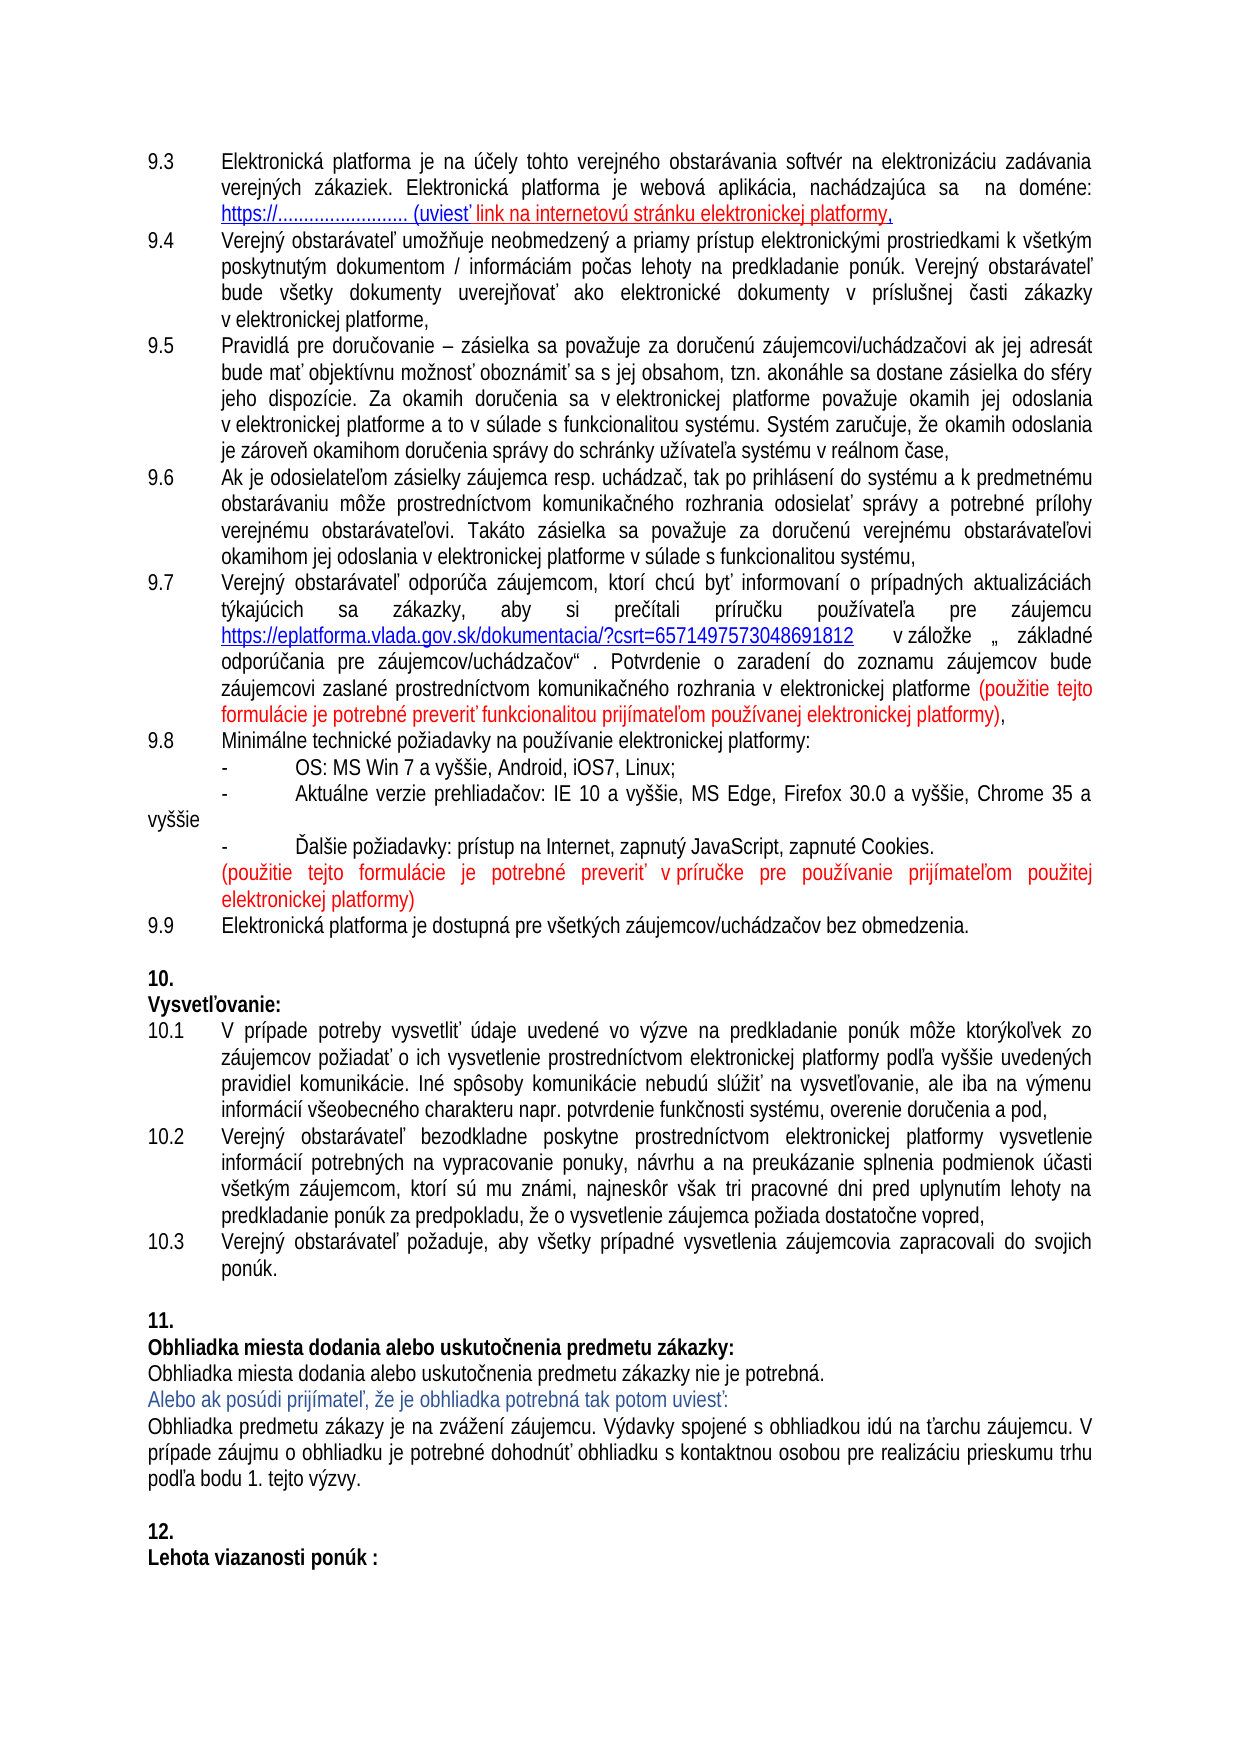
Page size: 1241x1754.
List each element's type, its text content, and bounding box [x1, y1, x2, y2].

text Alebo ak posúdi prijímateľ, že je obhliadka potrebná tak potom uviesť: [148, 1386, 1093, 1413]
text 9.8 Minimálne technické požiadavky na používanie elektronickej platformy: [148, 727, 1093, 754]
text 10.1 V prípade potreby vysvetliť údaje uvedené vo výzve na predkladanie ponúk môže ktorýkoľvek zo záujemcov požiadať o ich vysvetlenie prostredníctvom elektronickej platformy podľa vyššie uvedených pravidiel komunikácie. Iné spôsoby komunikácie nebudú slúžiť na vysvetľovanie, ale iba na výmenu informácií všeobecného charakteru napr. potvrdenie funkčnosti systému, overenie doručenia a pod, [148, 1017, 1093, 1123]
text 9.3 Elektronická platforma je na účely tohto verejného obstarávania softvér na elektronizáciu zadávania verejných zákaziek. Elektronická platforma je webová aplikácia, nachádzajúca sa na doméne: https://......................... (uviesť link na internetovú stránku elektronickej platformy, [148, 148, 1093, 227]
text Obhliadka miesta dodania alebo uskutočnenia predmetu zákazky: [148, 1333, 1093, 1360]
text (použitie tejto formulácie je potrebné preveriť v príručke pre používanie prijímateľom použitej elektronickej platformy) [221, 859, 1093, 912]
text 10.3 Verejný obstarávateľ požaduje, aby všetky prípadné vysvetlenia záujemcovia zapracovali do svojich ponúk. [148, 1228, 1093, 1281]
text Obhliadka predmetu zákazy je na zvážení záujemcu. Výdavky spojené s obhliadkou idú na ťarchu záujemcu. V prípade záujmu o obhliadku je potrebné dohodnúť obhliadku s kontaktnou osobou pre realizáciu prieskumu trhu podľa bodu 1. tejto výzvy. [148, 1413, 1093, 1492]
text - Ďalšie požiadavky: prístup na Internet, zapnutý JavaScript, zapnuté Cookies. [148, 833, 1093, 859]
text 9.5 Pravidlá pre doručovanie – zásielka sa považuje za doručenú záujemcovi/uchádzačovi ak jej adresát bude mať objektívnu možnosť oboznámiť sa s jej obsahom, tzn. akonáhle sa dostane zásielka do sféry jeho dispozície. Za okamih doručenia sa v elektronickej platforme považuje okamih jej odoslania v elektronickej platforme a to v súlade s funkcionalitou systému. Systém zaručuje, že okamih odoslania je zároveň okamihom doručenia správy do schránky užívateľa systému v reálnom čase, [148, 332, 1093, 464]
text 9.9 Elektronická platforma je dostupná pre všetkých záujemcov/uchádzačov bez obmedzenia. [148, 912, 1093, 938]
text 10.2 Verejný obstarávateľ bezodkladne poskytne prostredníctvom elektronickej platformy vysvetlenie informácií potrebných na vypracovanie ponuky, návrhu a na preukázanie splnenia podmienok účasti všetkým záujemcom, ktorí sú mu známi, najneskôr však tri pracovné dni pred uplynutím lehoty na predkladanie ponúk za predpokladu, že o vysvetlenie záujemca požiada dostatočne vopred, [148, 1123, 1093, 1228]
text Lehota viazanosti ponúk : [148, 1544, 1093, 1571]
text 9.7 Verejný obstarávateľ odporúča záujemcom, ktorí chcú byť informovaní o prípadných aktualizáciách týkajúcich sa zákazky, aby si prečítali príručku používateľa pre záujemcu https://eplatforma.vlada.gov.sk/dokumentacia/?csrt=6571497573048691812 v záložke „ základné odporúčania pre záujemcov/uchádzačov“ . Potvrdenie o zaradení do zoznamu záujemcov bude záujemcovi zaslané prostredníctvom komunikačného rozhrania v elektronickej platforme (použitie tejto formulácie je potrebné preveriť funkcionalitou prijímateľom používanej elektronickej platformy), [148, 569, 1093, 727]
text Obhliadka miesta dodania alebo uskutočnenia predmetu zákazky nie je potrebná. [148, 1360, 1093, 1386]
text 9.4 Verejný obstarávateľ umožňuje neobmedzený a priamy prístup elektronickými prostriedkami k všetkým poskytnutým dokumentom / informáciám počas lehoty na predkladanie ponúk. Verejný obstarávateľ bude všetky dokumenty uverejňovať ako elektronické dokumenty v príslušnej časti zákazky v elektronickej platforme, [148, 227, 1093, 332]
text Vysvetľovanie: [148, 991, 1093, 1017]
text - Aktuálne verzie prehliadačov: IE 10 a vyššie, MS Edge, Firefox 30.0 a vyššie, Chrome 35 a vyššie [148, 780, 1093, 833]
text - OS: MS Win 7 a vyššie, Android, iOS7, Linux; [148, 754, 1093, 780]
text 9.6 Ak je odosielateľom zásielky záujemca resp. uchádzač, tak po prihlásení do systému a k predmetnému obstarávaniu môže prostredníctvom komunikačného rozhrania odosielať správy a potrebné prílohy verejnému obstarávateľovi. Takáto zásielka sa považuje za doručenú verejnému obstarávateľovi okamihom jej odoslania v elektronickej platforme v súlade s funkcionalitou systému, [148, 464, 1093, 569]
